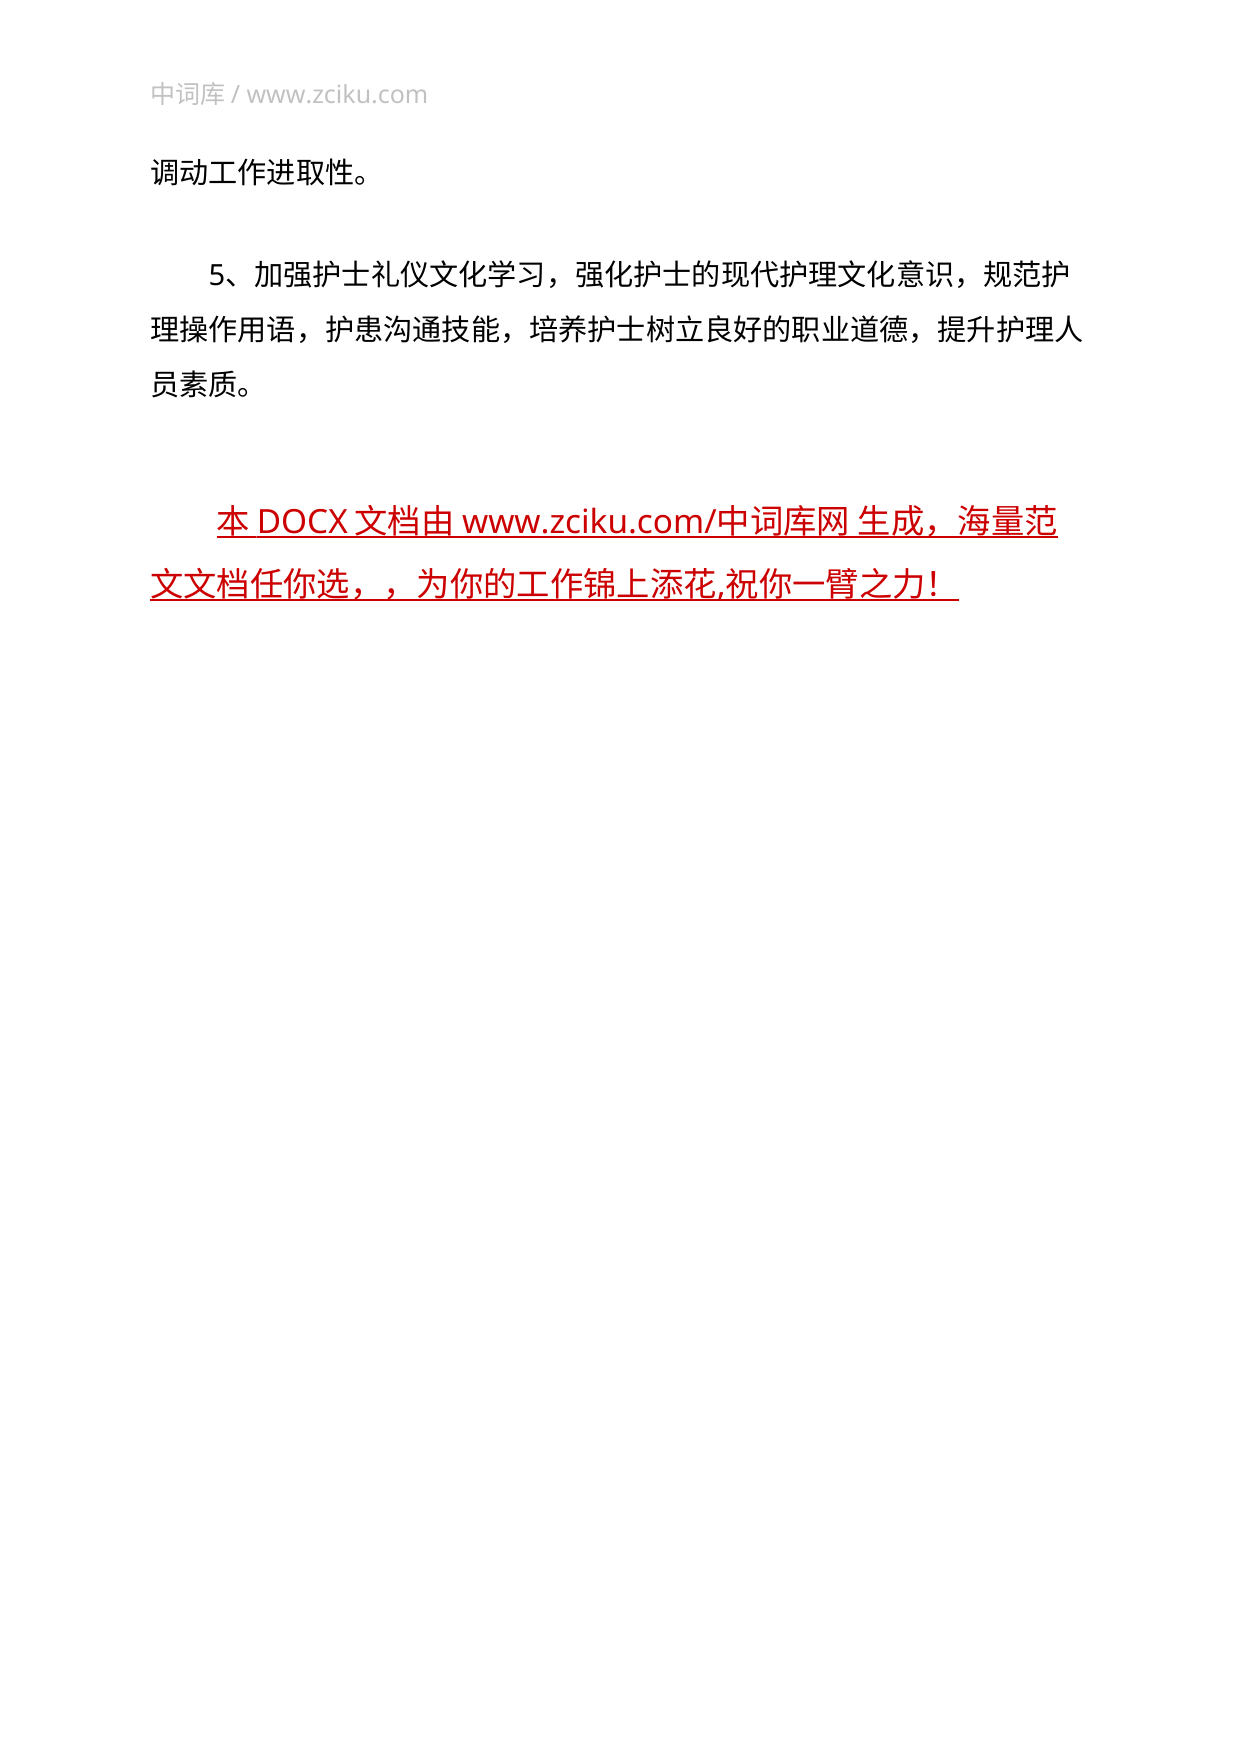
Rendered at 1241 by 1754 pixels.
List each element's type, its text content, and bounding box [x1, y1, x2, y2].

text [150, 150, 1090, 192]
text 本DOCX文档由 www.zciku.com/中词库网 生成，海量范文文档任你选，，为你的工作锦上添花,祝你一臂之力！ [150, 495, 1090, 606]
text 5、加强护士礼仪文化学习，强化护士的现代护理文化意识，规范护理操作用语，护患沟通技能，培养护士树立良好的职业道德，提升护理人员素质。 [150, 252, 1090, 404]
